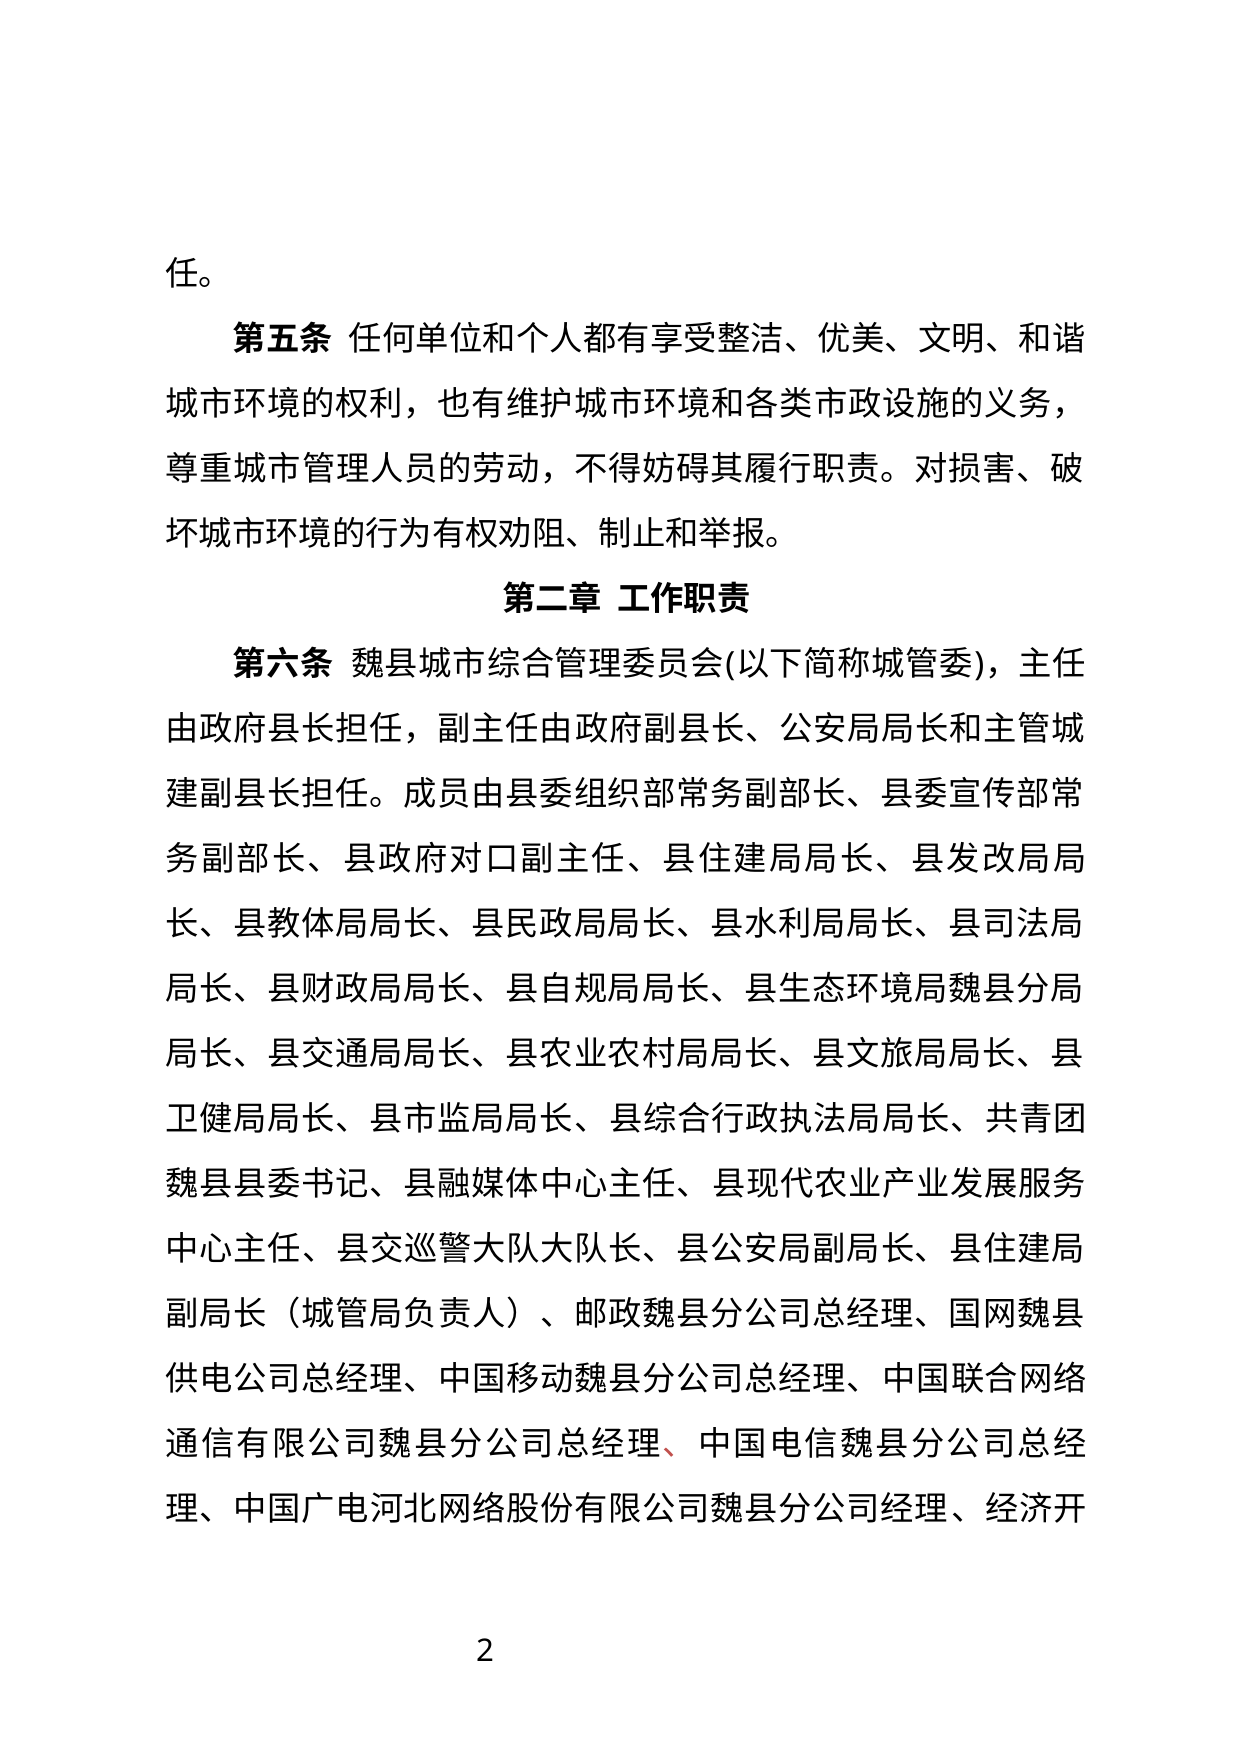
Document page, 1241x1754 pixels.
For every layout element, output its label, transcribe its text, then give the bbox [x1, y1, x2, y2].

text 第二章 工作职责 [165, 564, 1087, 629]
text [165, 239, 1087, 304]
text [165, 629, 1087, 1539]
text 第五条 任何单位和个人都有享受整洁、优美、文明、和谐城市环境的权利，也有维护城市环境和各类市政设施的义务，尊重城市管理人员的劳动，不得妨碍其履行职责。对损害、破坏城市环境的行为有权劝阻、制止和举报。 [165, 304, 1087, 564]
